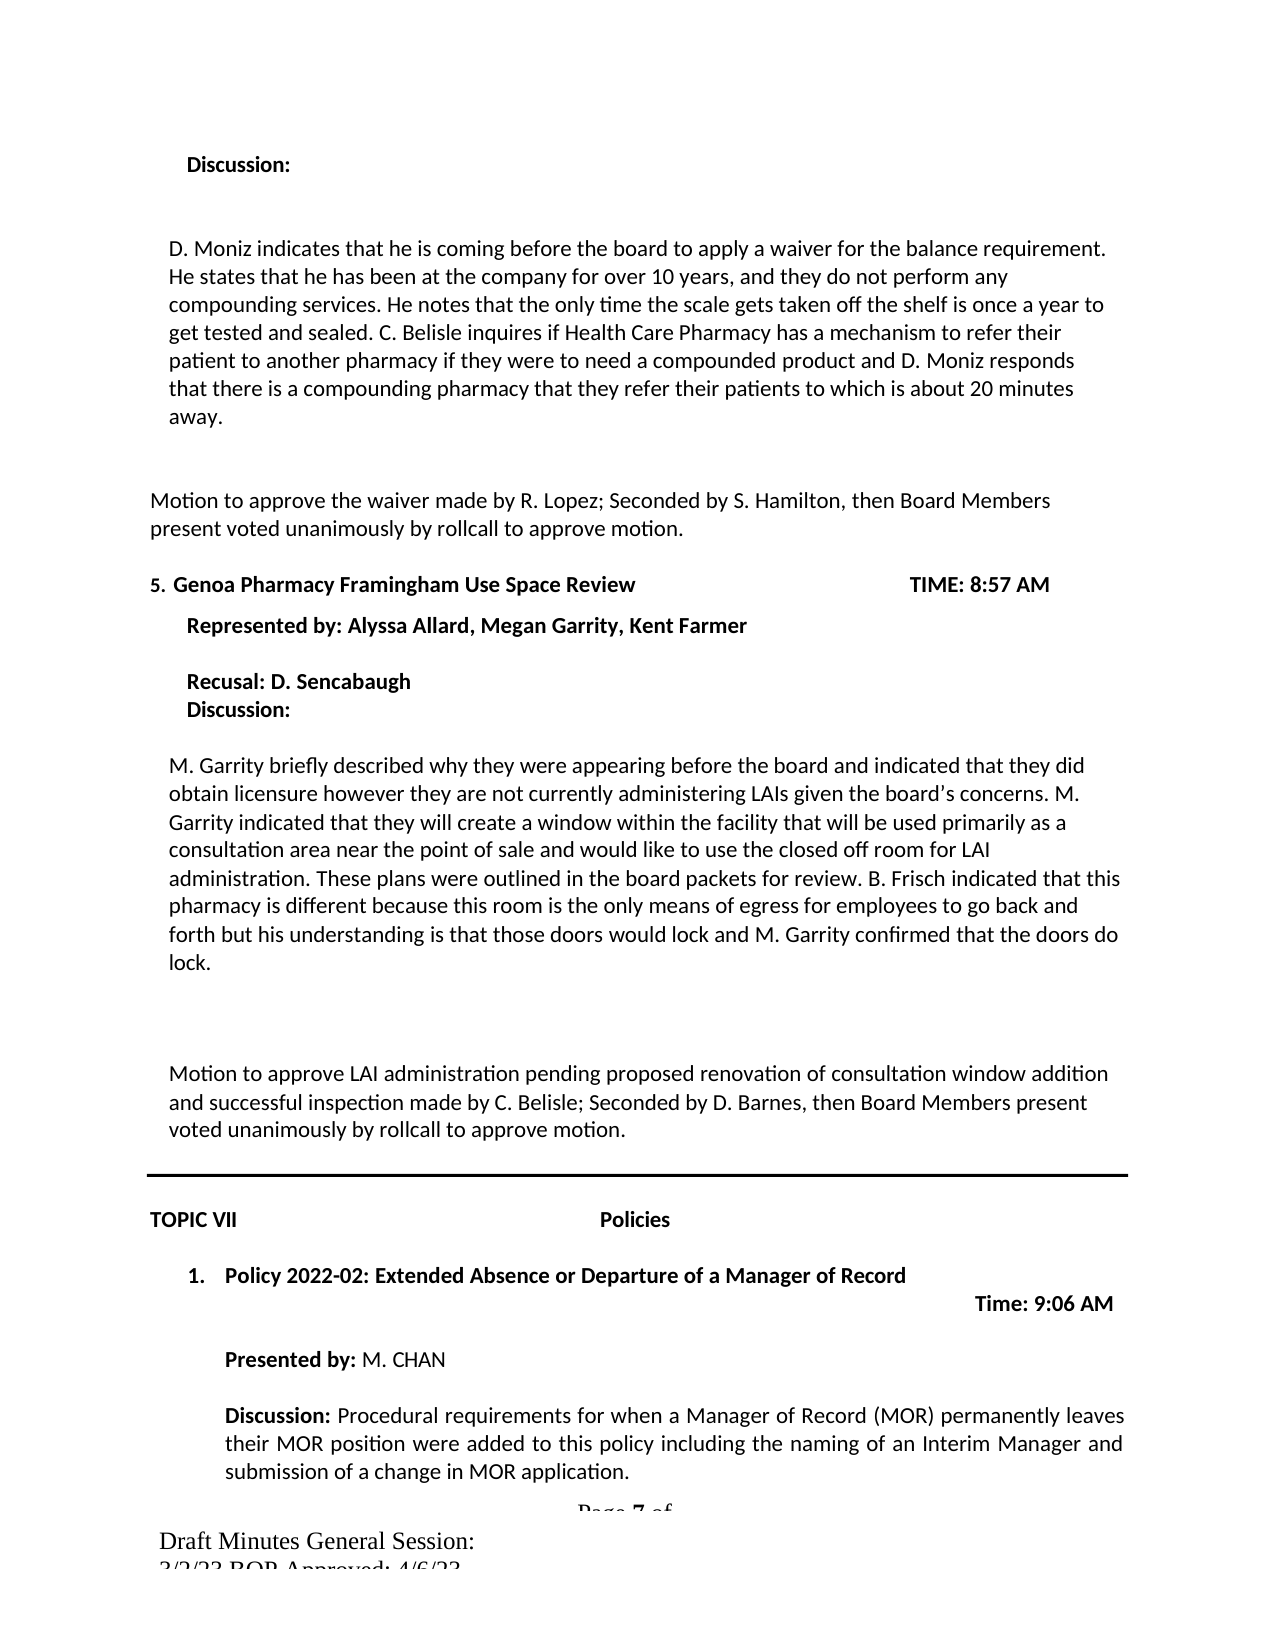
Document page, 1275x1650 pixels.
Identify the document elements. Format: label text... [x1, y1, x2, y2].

text Time: 9:06 AM [975, 1289, 1202, 1317]
text D. Moniz indicates that he is coming before the board to apply a waiver for the balance requirement. He states that he has been at the company for over 10 years, and they do not perform any compounding services. He notes that the only time the scale gets taken off the shelf is once a year to get tested and sealed. C. Belisle inquires if Health Care Pharmacy has a mechanism to refer their patient to another pharmacy if they were to need a compounded product and D. Moniz responds that there is a compounding pharmacy that they refer their patients to which is about 20 minutes away. [169, 234, 1118, 430]
text Discussion: Procedural requirements for when a Manager of Record (MOR) permanently leaves their MOR position were added to this policy including the naming of an Interim Manager and submission of a change in MOR application. [225, 1401, 1126, 1485]
list Genoa Pharmacy Framingham Use Space Review TIME: 8:57 AM Represented by: Alyssa Allard, Megan Garrity, Kent Farmer [150, 570, 1051, 639]
text Discussion: [187, 150, 1202, 178]
text TOPIC VII Policies [150, 1205, 1202, 1233]
text Recusal: D. Sencabaugh Discussion: [187, 667, 444, 723]
text Motion to approve LAI administration pending proposed renovation of consultation window addition and successful inspection made by C. Belisle; Seconded by D. Barnes, then Board Members present voted unanimously by rollcall to approve motion. [169, 1059, 1118, 1144]
text Motion to approve the waiver made by R. Lopez; Seconded by S. Hamilton, then Board Members present voted unanimously by rollcall to approve motion. [150, 486, 1079, 542]
text M. Garrity briefly described why they were appearing before the board and indicated that they did obtain licensure however they are not currently administering LAIs given the board’s concerns. M. Garrity indicated that they will create a window within the facility that will be used primarily as a consultation area near the point of sale and would like to use the closed off room for LAI administration. These plans were outlined in the board packets for review. B. Frisch indicated that this pharmacy is different because this room is the only means of egress for employees to go back and forth but his understanding is that those doors would lock and M. Garrity confirmed that the doors do lock. [169, 752, 1122, 976]
list Policy 2022-02: Extended Absence or Departure of a Manager of Record [187, 1261, 1202, 1289]
text Presented by: M. CHAN [225, 1345, 1202, 1373]
